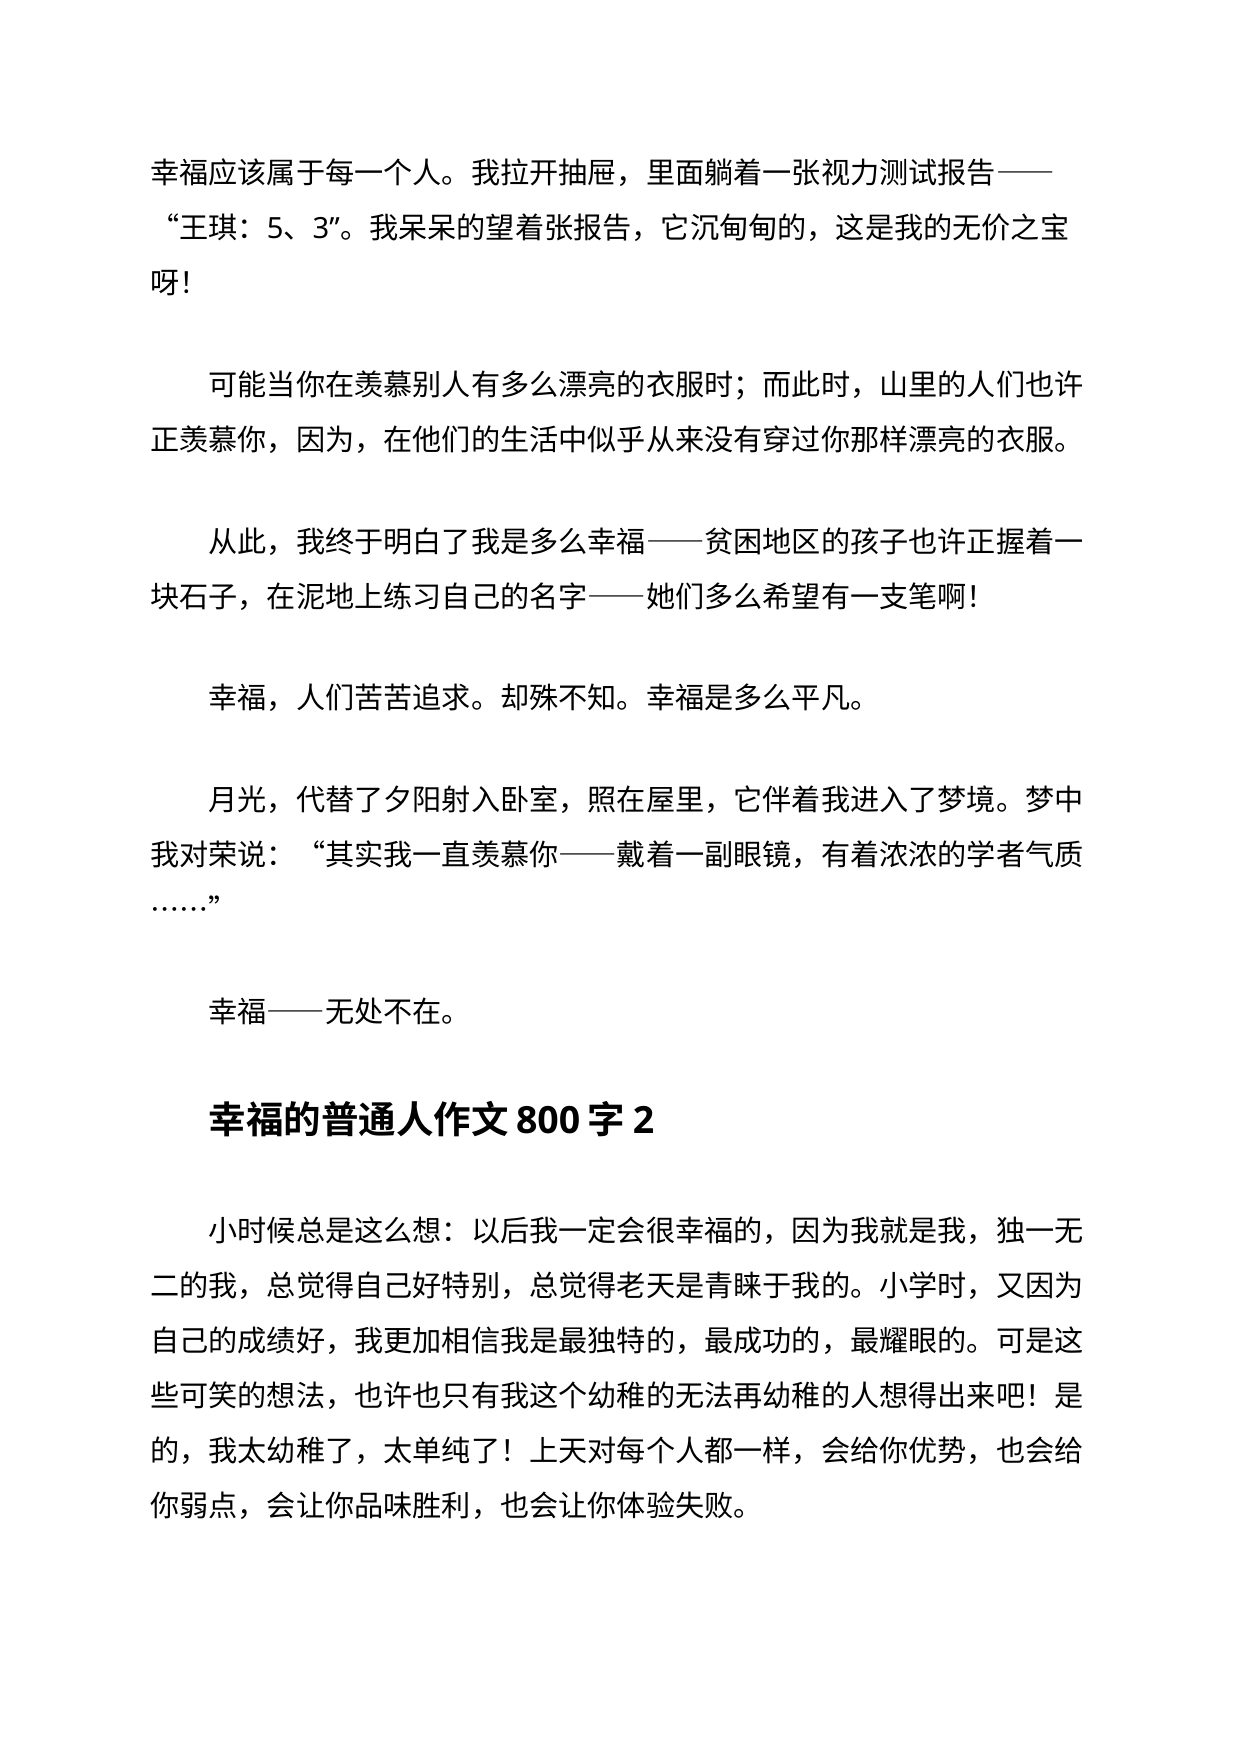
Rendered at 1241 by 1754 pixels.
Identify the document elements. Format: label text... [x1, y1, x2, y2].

text 可能当你在羡慕别人有多么漂亮的衣服时；而此时，山里的人们也许正羡慕你，因为，在他们的生活中似乎从来没有穿过你那样漂亮的衣服。 [150, 362, 1090, 459]
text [150, 150, 1090, 302]
text 幸福——无处不在。 [150, 988, 1090, 1031]
text 从此，我终于明白了我是多么幸福——贫困地区的孩子也许正握着一块石子，在泥地上练习自己的名字——她们多么希望有一支笔啊！ [150, 518, 1090, 616]
text 幸福的普通人作文800字2 [150, 1090, 1090, 1144]
text 月光，代替了夕阳射入卧室，照在屋里，它伴着我进入了梦境。梦中我对荣说：“其实我一直羡慕你——戴着一副眼镜，有着浓浓的学者气质……” [150, 777, 1090, 929]
text 幸福，人们苦苦追求。却殊不知。幸福是多么平凡。 [150, 675, 1090, 717]
text 小时候总是这么想：以后我一定会很幸福的，因为我就是我，独一无二的我，总觉得自己好特别，总觉得老天是青睐于我的。小学时，又因为自己的成绩好，我更加相信我是最独特的，最成功的，最耀眼的。可是这些可笑的想法，也许也只有我这个幼稚的无法再幼稚的人想得出来吧！是的，我太幼稚了，太单纯了！上天对每个人都一样，会给你优势，也会给你弱点，会让你品味胜利，也会让你体验失败。 [150, 1208, 1090, 1524]
